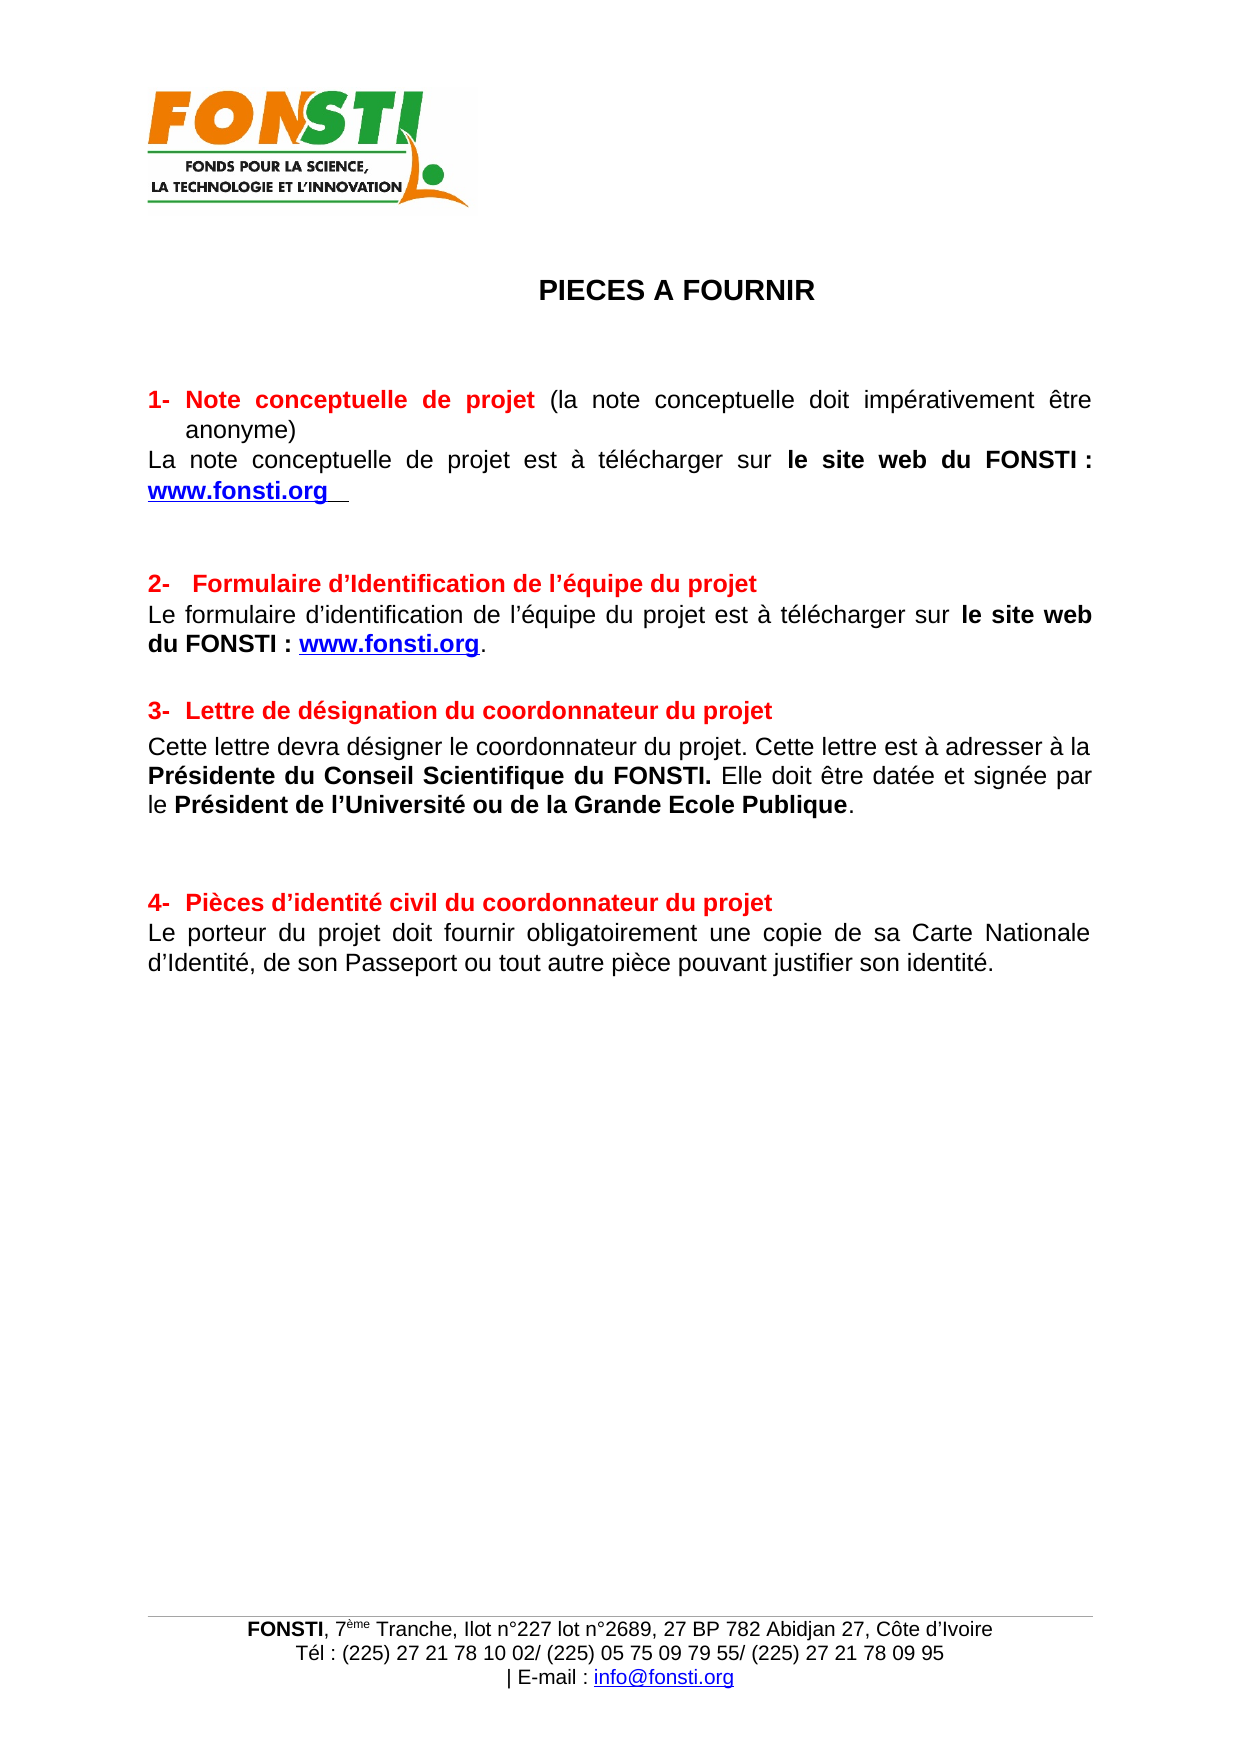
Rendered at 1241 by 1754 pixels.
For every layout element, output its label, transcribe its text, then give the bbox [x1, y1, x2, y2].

text Le porteur du projet doit fournir obligatoirement une copie de sa Carte Nationale d’Identité, de son Passeport ou tout autre pièce pouvant justifier son identité. [148, 918, 1093, 977]
picture [147, 87, 479, 216]
list Pièces d’identité civil du coordonnateur du projet [148, 888, 1093, 916]
list Formulaire d’Identification de l’équipe du projet [148, 569, 1038, 598]
text Le formulaire d’identification de l’équipe du projet est à télécharger sur le site web du FONSTI : www.fonsti.org. [148, 600, 1093, 657]
text La note conceptuelle de projet est à télécharger sur le site web du FONSTI : www.fonsti.org [148, 446, 1093, 505]
text PIECES A FOURNIR [261, 273, 1093, 306]
list Lettre de désignation du coordonnateur du projet [148, 696, 1093, 725]
text Cette lettre devra désigner le coordonnateur du projet. Cette lettre est à adresser à la Présidente du Conseil Scientifique du FONSTI. Elle doit être datée et signée par le Président de l’Université ou de la Grande Ecole Publique. [148, 732, 1093, 818]
list Note conceptuelle de projet (la note conceptuelle doit impérativement être anonyme) [148, 385, 1093, 444]
